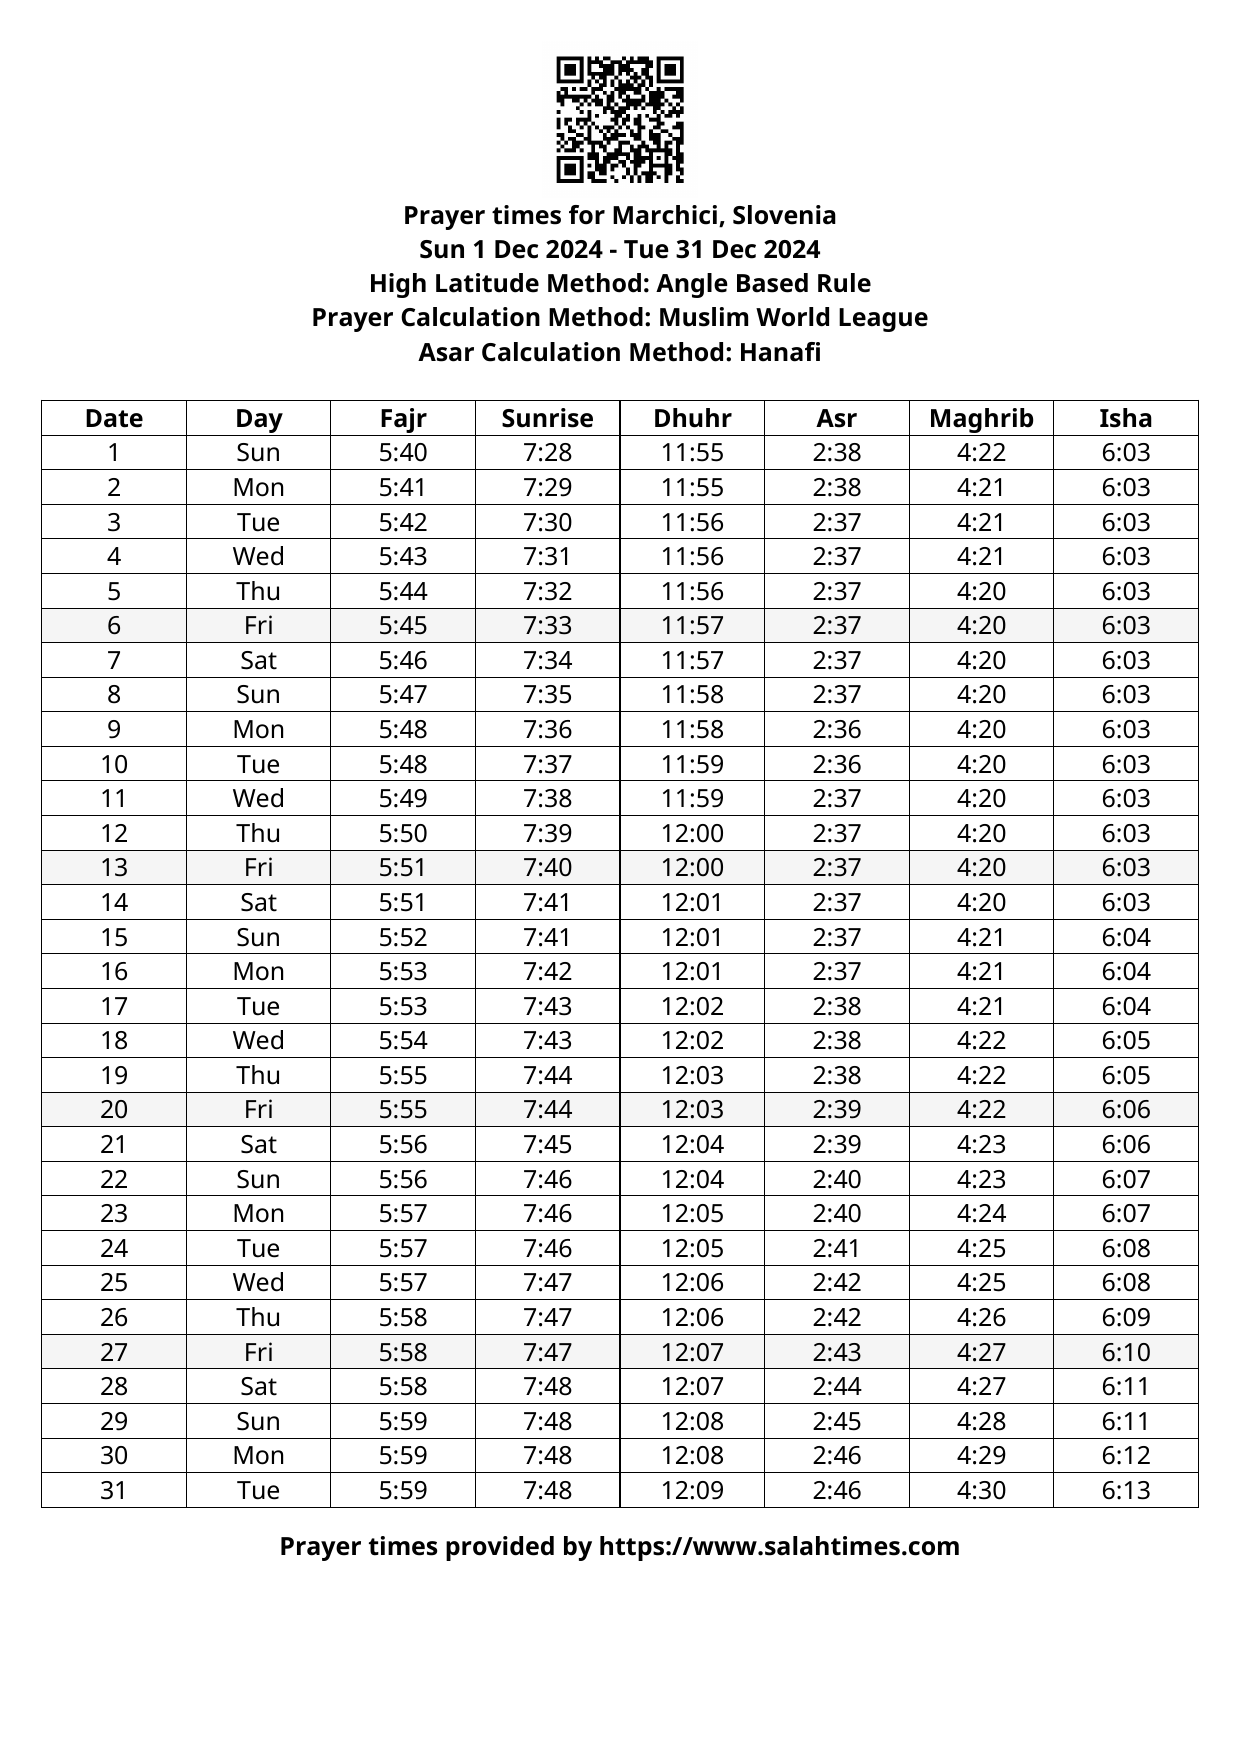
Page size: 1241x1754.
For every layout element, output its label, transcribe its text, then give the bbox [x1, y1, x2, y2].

table_cell 2:45 [765, 1404, 909, 1437]
table_cell Sun [187, 678, 330, 711]
table_cell 6:03 [1054, 816, 1198, 849]
table_cell 11:56 [621, 574, 764, 607]
table_cell 2:39 [765, 1127, 909, 1161]
table_cell 6:05 [1054, 1024, 1198, 1057]
table_cell 2:37 [765, 609, 909, 642]
table_cell 7:37 [476, 747, 619, 780]
table_cell 19 [42, 1058, 186, 1092]
table_cell 4:20 [910, 816, 1053, 849]
table_cell 2:38 [765, 470, 909, 504]
table_cell 4:25 [910, 1231, 1053, 1264]
table_cell 6:12 [1054, 1439, 1198, 1472]
table_cell 5:44 [331, 574, 475, 607]
table_cell 4:20 [910, 609, 1053, 642]
table_cell 20 [42, 1093, 186, 1126]
table_cell 1 [42, 436, 186, 469]
table_cell 7:47 [476, 1266, 619, 1299]
table_cell 21 [42, 1127, 186, 1161]
table_cell Mon [187, 712, 330, 746]
text Prayer Calculation Method: Muslim World League [42, 300, 1198, 334]
table_cell 5:59 [331, 1439, 475, 1472]
table_cell Sun [187, 1404, 330, 1437]
table_cell 4:24 [910, 1196, 1053, 1230]
table_cell 5:59 [331, 1473, 475, 1507]
table_cell 7:39 [476, 816, 619, 849]
table_cell 4 [42, 539, 186, 573]
table_cell 6:03 [1054, 505, 1198, 538]
table_cell 23 [42, 1196, 186, 1230]
table_cell Sat [187, 1127, 330, 1161]
table_cell Wed [187, 1024, 330, 1057]
table_cell 4:20 [910, 885, 1053, 919]
table_cell 6:03 [1054, 851, 1198, 884]
table_cell Thu [187, 1058, 330, 1092]
table_cell 5:48 [331, 747, 475, 780]
table_cell Sat [187, 643, 330, 677]
table_cell 5:58 [331, 1335, 475, 1368]
table_cell 7:28 [476, 436, 619, 469]
table_cell 2:43 [765, 1335, 909, 1368]
table_cell 5:58 [331, 1369, 475, 1403]
table_cell 5:55 [331, 1058, 475, 1092]
table_cell 7 [42, 643, 186, 677]
table_cell Fri [187, 1335, 330, 1368]
table_cell 4:22 [910, 1093, 1053, 1126]
table_cell 6:08 [1054, 1266, 1198, 1299]
table_cell 3 [42, 505, 186, 538]
table_cell 2:36 [765, 712, 909, 746]
text Asar Calculation Method: Hanafi [42, 334, 1198, 368]
table_header Date [42, 401, 186, 434]
table_cell 12:07 [621, 1369, 764, 1403]
table_cell 7:47 [476, 1300, 619, 1334]
table_cell Tue [187, 989, 330, 1022]
table_cell 2:38 [765, 989, 909, 1022]
table_cell Tue [187, 505, 330, 538]
table_cell Sun [187, 920, 330, 953]
table_cell 5:54 [331, 1024, 475, 1057]
table_cell 7:44 [476, 1058, 619, 1092]
table_cell 2:44 [765, 1369, 909, 1403]
table_cell 6:06 [1054, 1127, 1198, 1161]
text Prayer times provided by https://www.salahtimes.com [42, 1528, 1198, 1563]
table_cell Wed [187, 781, 330, 815]
table_cell 7:41 [476, 885, 619, 919]
text Sun 1 Dec 2024 - Tue 31 Dec 2024 [42, 232, 1198, 266]
table_cell 5:57 [331, 1266, 475, 1299]
table_cell 11:58 [621, 712, 764, 746]
table_cell 6:11 [1054, 1369, 1198, 1403]
table_cell 22 [42, 1162, 186, 1195]
table_cell 12:08 [621, 1439, 764, 1472]
table_cell 5:47 [331, 678, 475, 711]
table_cell 4:20 [910, 747, 1053, 780]
table_cell 6:04 [1054, 954, 1198, 988]
table_cell 4:27 [910, 1369, 1053, 1403]
table_cell Mon [187, 1439, 330, 1472]
table_cell 12:02 [621, 1024, 764, 1057]
table_cell 7:30 [476, 505, 619, 538]
table_cell 7:48 [476, 1473, 619, 1507]
table_cell 4:22 [910, 1024, 1053, 1057]
table_cell 2 [42, 470, 186, 504]
table_cell 2:46 [765, 1439, 909, 1472]
table_cell 7:33 [476, 609, 619, 642]
table_cell Mon [187, 470, 330, 504]
table_cell 6:11 [1054, 1404, 1198, 1437]
table_cell 2:38 [765, 436, 909, 469]
table_cell 6:03 [1054, 470, 1198, 504]
table_cell 4:20 [910, 712, 1053, 746]
table_cell 2:37 [765, 574, 909, 607]
table_cell 6:08 [1054, 1231, 1198, 1264]
table_cell 5:55 [331, 1093, 475, 1126]
table_cell 12 [42, 816, 186, 849]
table_cell 5:46 [331, 643, 475, 677]
table_cell 7:44 [476, 1093, 619, 1126]
table_cell 7:43 [476, 1024, 619, 1057]
table_cell 2:37 [765, 781, 909, 815]
table_cell Sun [187, 1162, 330, 1195]
table_header Isha [1054, 401, 1198, 434]
table_cell 7:43 [476, 989, 619, 1022]
text High Latitude Method: Angle Based Rule [42, 266, 1198, 300]
table_cell 11 [42, 781, 186, 815]
table_cell 6:05 [1054, 1058, 1198, 1092]
table_cell 24 [42, 1231, 186, 1264]
table_cell Tue [187, 1231, 330, 1264]
table_cell 5:57 [331, 1196, 475, 1230]
table_cell 4:21 [910, 920, 1053, 953]
table_cell 7:40 [476, 851, 619, 884]
table_header Asr [765, 401, 909, 434]
table_cell 18 [42, 1024, 186, 1057]
table_header Dhuhr [621, 401, 764, 434]
table_cell 5:56 [331, 1127, 475, 1161]
table_cell 6 [42, 609, 186, 642]
table_cell 5:51 [331, 851, 475, 884]
table_cell 6:07 [1054, 1162, 1198, 1195]
table_cell 12:01 [621, 885, 764, 919]
table_cell 5:45 [331, 609, 475, 642]
table_cell 10 [42, 747, 186, 780]
table_cell 4:26 [910, 1300, 1053, 1334]
table_cell 2:42 [765, 1300, 909, 1334]
table_cell 16 [42, 954, 186, 988]
table_cell 4:21 [910, 989, 1053, 1022]
table_cell Tue [187, 1473, 330, 1507]
table_cell 5:52 [331, 920, 475, 953]
table_cell 12:09 [621, 1473, 764, 1507]
table_cell 6:13 [1054, 1473, 1198, 1507]
table_cell 4:20 [910, 678, 1053, 711]
table_cell 5:50 [331, 816, 475, 849]
table_cell 6:03 [1054, 885, 1198, 919]
table_cell Mon [187, 1196, 330, 1230]
table_cell 4:23 [910, 1127, 1053, 1161]
table_cell 12:03 [621, 1058, 764, 1092]
table_header Day [187, 401, 330, 434]
table_cell 7:47 [476, 1335, 619, 1368]
table_cell 7:29 [476, 470, 619, 504]
table_cell Mon [187, 954, 330, 988]
table_cell 17 [42, 989, 186, 1022]
table_cell 5:51 [331, 885, 475, 919]
table_cell 13 [42, 851, 186, 884]
table_cell 12:01 [621, 920, 764, 953]
table_cell 5:57 [331, 1231, 475, 1264]
table_cell 7:34 [476, 643, 619, 677]
table_cell 2:41 [765, 1231, 909, 1264]
table_cell Thu [187, 574, 330, 607]
table_cell 11:55 [621, 436, 764, 469]
table_cell 12:00 [621, 851, 764, 884]
table_cell Wed [187, 539, 330, 573]
table_cell 11:58 [621, 678, 764, 711]
table_cell Fri [187, 1093, 330, 1126]
table_cell 6:03 [1054, 712, 1198, 746]
table_cell 12:03 [621, 1093, 764, 1126]
table_cell 11:55 [621, 470, 764, 504]
table_cell 7:35 [476, 678, 619, 711]
table_cell 2:40 [765, 1196, 909, 1230]
table_cell 2:39 [765, 1093, 909, 1126]
table_cell 2:38 [765, 1058, 909, 1092]
table_cell Tue [187, 747, 330, 780]
table_cell 4:30 [910, 1473, 1053, 1507]
table_cell 5:41 [331, 470, 475, 504]
table_cell 7:41 [476, 920, 619, 953]
table_cell 11:57 [621, 643, 764, 677]
table_cell 30 [42, 1439, 186, 1472]
table_cell 7:46 [476, 1231, 619, 1264]
table_cell 6:06 [1054, 1093, 1198, 1126]
table_cell 7:32 [476, 574, 619, 607]
table_cell 15 [42, 920, 186, 953]
table_cell 12:00 [621, 816, 764, 849]
table_cell 27 [42, 1335, 186, 1368]
table_cell 11:57 [621, 609, 764, 642]
table_cell 5:53 [331, 954, 475, 988]
table_cell 5:42 [331, 505, 475, 538]
table_cell 4:29 [910, 1439, 1053, 1472]
table_cell 2:46 [765, 1473, 909, 1507]
table_cell 7:46 [476, 1196, 619, 1230]
table_cell Thu [187, 1300, 330, 1334]
table_header Fajr [331, 401, 475, 434]
table_cell 4:21 [910, 954, 1053, 988]
table_cell 12:07 [621, 1335, 764, 1368]
table_cell 6:04 [1054, 989, 1198, 1022]
table_cell 7:38 [476, 781, 619, 815]
table_cell 26 [42, 1300, 186, 1334]
table_cell 6:03 [1054, 609, 1198, 642]
table_cell 6:03 [1054, 436, 1198, 469]
table_cell 2:36 [765, 747, 909, 780]
table_cell 8 [42, 678, 186, 711]
table_cell 7:48 [476, 1404, 619, 1437]
table_cell 5:58 [331, 1300, 475, 1334]
table_cell Fri [187, 609, 330, 642]
table_cell 4:23 [910, 1162, 1053, 1195]
table_cell 2:37 [765, 851, 909, 884]
table_cell Thu [187, 816, 330, 849]
table_cell 4:20 [910, 781, 1053, 815]
table_cell 6:03 [1054, 539, 1198, 573]
table_cell 4:27 [910, 1335, 1053, 1368]
table_cell 4:20 [910, 643, 1053, 677]
table_cell 4:22 [910, 436, 1053, 469]
table_cell 2:38 [765, 1024, 909, 1057]
table_cell 12:05 [621, 1196, 764, 1230]
table_cell 12:05 [621, 1231, 764, 1264]
table_cell 9 [42, 712, 186, 746]
table_cell 6:03 [1054, 781, 1198, 815]
table_cell 12:06 [621, 1266, 764, 1299]
table_cell 4:28 [910, 1404, 1053, 1437]
table_cell Sat [187, 885, 330, 919]
table_cell 5:49 [331, 781, 475, 815]
table_cell 5:40 [331, 436, 475, 469]
table_header Sunrise [476, 401, 619, 434]
table_cell 2:37 [765, 954, 909, 988]
table_cell 2:37 [765, 885, 909, 919]
table_cell 6:10 [1054, 1335, 1198, 1368]
table_cell Sat [187, 1369, 330, 1403]
table_cell 2:37 [765, 539, 909, 573]
table_cell 5:43 [331, 539, 475, 573]
table_cell 5:56 [331, 1162, 475, 1195]
table_cell 6:09 [1054, 1300, 1198, 1334]
table_cell 4:20 [910, 851, 1053, 884]
table_cell 12:04 [621, 1127, 764, 1161]
table_cell 5:53 [331, 989, 475, 1022]
table_cell 5:48 [331, 712, 475, 746]
table_cell Fri [187, 851, 330, 884]
table_cell 7:48 [476, 1439, 619, 1472]
table_cell 4:21 [910, 505, 1053, 538]
table_cell 2:37 [765, 920, 909, 953]
table_cell 6:03 [1054, 678, 1198, 711]
table_cell 6:07 [1054, 1196, 1198, 1230]
table_header Maghrib [910, 401, 1053, 434]
table_cell 6:03 [1054, 643, 1198, 677]
table_cell 7:46 [476, 1162, 619, 1195]
table_cell 12:08 [621, 1404, 764, 1437]
table_cell 4:21 [910, 539, 1053, 573]
text Prayer times for Marchici, Slovenia [42, 198, 1198, 232]
table_cell 11:56 [621, 539, 764, 573]
picture [542, 41, 699, 198]
table_cell Wed [187, 1266, 330, 1299]
table_cell 4:20 [910, 574, 1053, 607]
table_cell 6:04 [1054, 920, 1198, 953]
table_cell 14 [42, 885, 186, 919]
table_cell 11:56 [621, 505, 764, 538]
table_cell 2:42 [765, 1266, 909, 1299]
table_cell 2:37 [765, 816, 909, 849]
table_cell 7:48 [476, 1369, 619, 1403]
table_cell 5 [42, 574, 186, 607]
table_cell 4:22 [910, 1058, 1053, 1092]
table_cell 12:06 [621, 1300, 764, 1334]
table_cell 7:36 [476, 712, 619, 746]
table_cell 4:25 [910, 1266, 1053, 1299]
table_cell 12:02 [621, 989, 764, 1022]
table_cell 25 [42, 1266, 186, 1299]
table_cell 28 [42, 1369, 186, 1403]
table_cell 31 [42, 1473, 186, 1507]
table_cell 11:59 [621, 747, 764, 780]
table_cell 11:59 [621, 781, 764, 815]
table_cell 2:37 [765, 643, 909, 677]
table_cell 12:01 [621, 954, 764, 988]
table_cell 7:45 [476, 1127, 619, 1161]
table_cell Sun [187, 436, 330, 469]
table_cell 7:42 [476, 954, 619, 988]
table_cell 2:37 [765, 505, 909, 538]
table_cell 4:21 [910, 470, 1053, 504]
table_cell 7:31 [476, 539, 619, 573]
table_cell 2:40 [765, 1162, 909, 1195]
table_cell 12:04 [621, 1162, 764, 1195]
table_cell 6:03 [1054, 574, 1198, 607]
table_cell 5:59 [331, 1404, 475, 1437]
table_cell 29 [42, 1404, 186, 1437]
table_cell 2:37 [765, 678, 909, 711]
table_cell 6:03 [1054, 747, 1198, 780]
